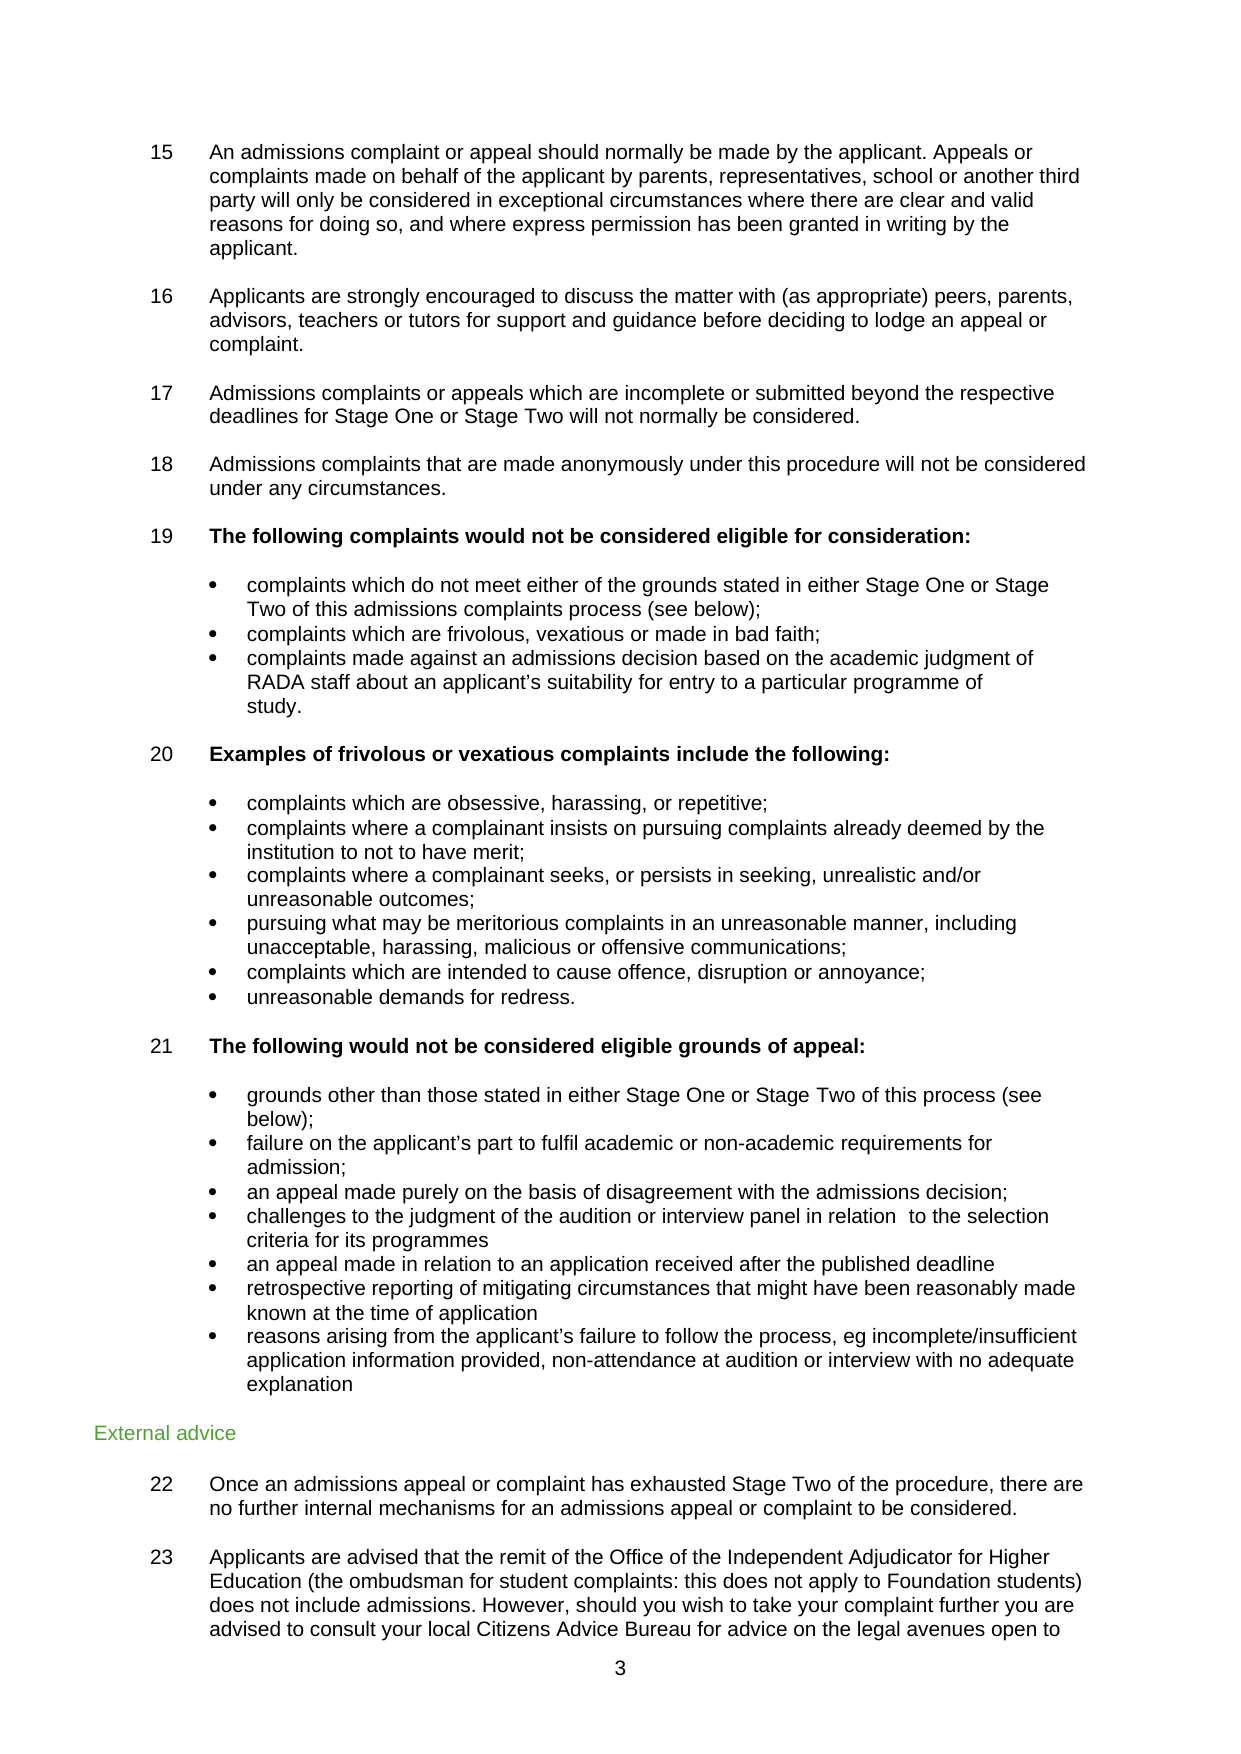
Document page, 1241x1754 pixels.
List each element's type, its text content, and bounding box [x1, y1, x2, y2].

list failure on the applicant’s part to fulfil academic or non-academic requirements for admission; [209, 1131, 1054, 1179]
list reasons arising from the applicant’s failure to follow the process, eg incomplete/insufficient application information provided, non-attendance at audition or interview with no adequate explanation [209, 1324, 1087, 1396]
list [150, 1545, 1084, 1641]
subtitle Examples of frivolous or vexatious complaints include the following: [150, 742, 1107, 766]
list retrospective reporting of mitigating circumstances that might have been reasonably made known at the time of application [209, 1276, 1087, 1324]
list complaints which are intended to cause offence, disruption or annoyance; [209, 959, 1107, 984]
list complaints where a complainant insists on pursuing complaints already deemed by the institution to not to have merit; [209, 816, 1046, 864]
list challenges to the judgment of the audition or interview panel in relation to the selection criteria for its programmes [209, 1204, 1087, 1252]
list pursuing what may be meritorious complaints in an unreasonable manner, including unacceptable, harassing, malicious or offensive communications; [209, 911, 1018, 959]
list complaints made against an admissions decision based on the academic judgment of RADA staff about an applicant’s suitability for entry to a particular programme of study. [209, 647, 1043, 717]
list An admissions complaint or appeal should normally be made by the applicant. Appeals or complaints made on behalf of the applicant by parents, representatives, school or another third party will only be considered in exceptional circumstances where there are clear and valid reasons for doing so, and where express permission has been granted in writing by the applicant. [150, 139, 1081, 259]
list Applicants are strongly encouraged to discuss the matter with (as appropriate) peers, parents, advisors, teachers or tutors for support and guidance before deciding to lodge an appeal or complaint. [150, 283, 1074, 355]
list Admissions complaints or appeals which are incomplete or submitted beyond the respective deadlines for Stage One or Stage Two will not normally be considered. [150, 380, 1056, 428]
list grounds other than those stated in either Stage One or Stage Two of this process (see below); [209, 1083, 1054, 1131]
list complaints which are frivolous, vexatious or made in bad faith; [209, 621, 1107, 647]
list Admissions complaints that are made anonymously under this procedure will not be considered under any circumstances. [150, 452, 1087, 500]
list an appeal made in relation to an application received after the published deadline [209, 1252, 1087, 1276]
subtitle External advice [94, 1421, 1107, 1445]
list complaints which are obsessive, harassing, or repetitive; [209, 791, 1107, 816]
subtitle The following complaints would not be considered eligible for consideration: [150, 524, 1107, 548]
subtitle The following would not be considered eligible grounds of appeal: [150, 1034, 1107, 1058]
list an appeal made purely on the basis of disagreement with the admissions decision; [209, 1179, 1107, 1204]
list unreasonable demands for redress. [209, 984, 1107, 1010]
list complaints which do not meet either of the grounds stated in either Stage One or Stage Two of this admissions complaints process (see below); [209, 573, 1051, 621]
list Once an admissions appeal or complaint has exhausted Stage Two of the procedure, there are no further internal mechanisms for an admissions appeal or complaint to be considered. [150, 1472, 1085, 1520]
list complaints where a complainant seeks, or persists in seeking, unrealistic and/or unreasonable outcomes; [209, 864, 982, 911]
